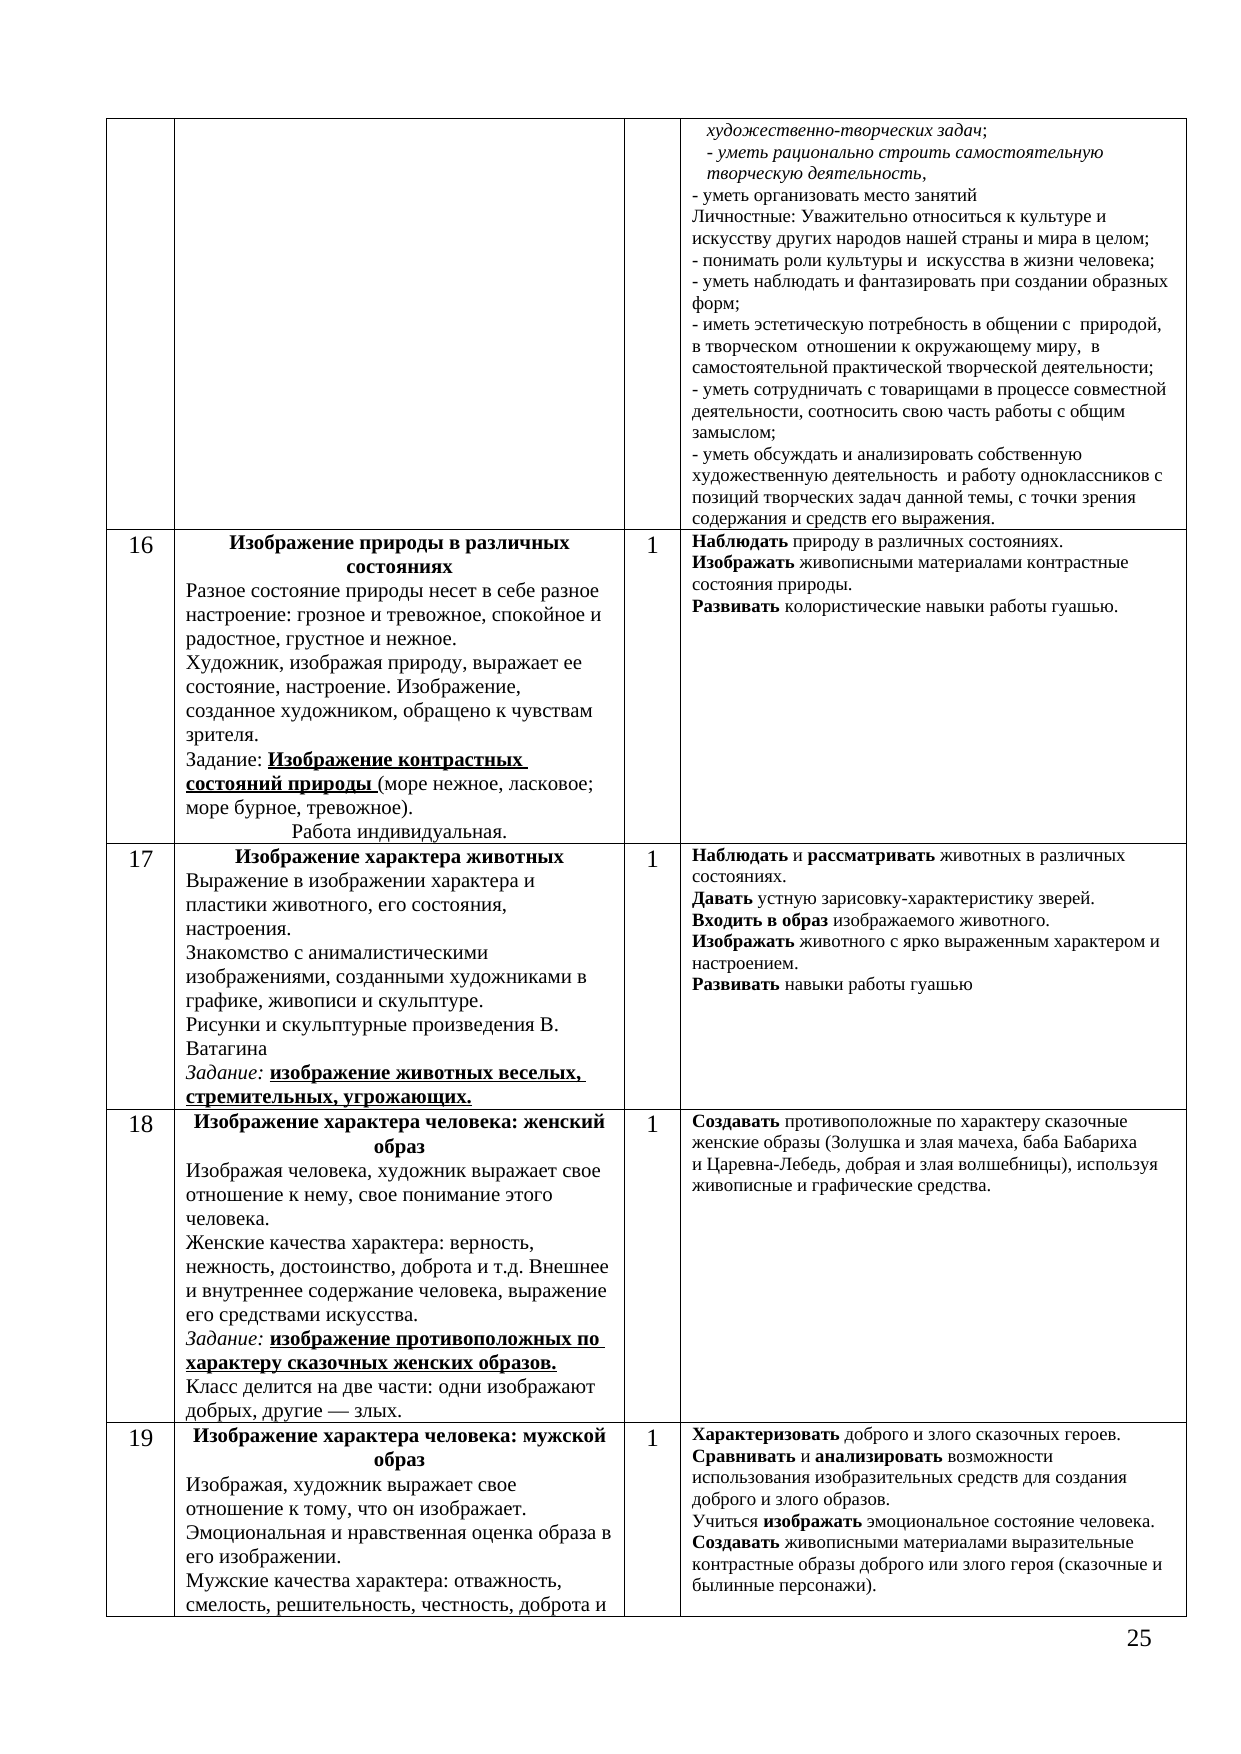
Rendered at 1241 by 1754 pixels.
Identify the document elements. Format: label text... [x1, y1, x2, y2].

table_cell Изображение характера человека: женский образ Изображая человека, художник выражает свое отношение к нему, свое понимание этого человека. Женские качества характера: верность, нежность, достоинство, доброта и т.д. Внешнее и внутреннее содержание человека, выражение его средствами искусства. Задание: изображение противоположных по характеру сказочных женских образов. Класс делится на две части: одни изображают добрых, другие — злых. [175, 1110, 624, 1422]
table_cell Изображение природы в различных состояниях Разное состояние природы несет в себе разное настроение: грозное и тревожное, спокойное и радостное, грустное и нежное. Художник, изображая природу, выражает ее состояние, настроение. Изображение, созданное художником, обращено к чувствам зрителя. Задание: Изображение контрастных состояний природы (море нежное, ласковое; море бурное, тревожное). Работа индивидуальная. [175, 530, 624, 843]
table_cell 1 [625, 530, 680, 843]
table_cell 1 [625, 1423, 680, 1616]
table_cell 17 [107, 844, 174, 1108]
table_cell 18 [107, 1110, 174, 1422]
table_cell Создавать противоположные по характеру сказочные женские образы (Золушка и злая мачеха, баба Бабариха и Царевна-Лебедь, добрая и злая волшебницы), используя живописные и графические средства. [681, 1110, 1186, 1422]
table_cell 16 [107, 530, 174, 843]
table_cell Изображение характера животных Выражение в изображении характера и пластики животного, его состояния, настроения. Знакомство с анималистическими изображениями, созданными художниками в графике, живописи и скульптуре. Рисунки и скульптурные произведения В. Ватагина Задание: изображение животных веселых, стремительных, угрожающих. [175, 844, 624, 1108]
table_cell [175, 1423, 624, 1616]
table_cell 19 [107, 1423, 174, 1616]
table_cell Наблюдать природу в различных состояниях. Изображать живописными материалами контрастные состояния природы. Развивать колористические навыки работы гуашью. [681, 530, 1186, 843]
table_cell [681, 1423, 1186, 1616]
table_cell 1 [625, 844, 680, 1108]
table_cell 1 [625, 1110, 680, 1422]
table_cell [107, 119, 174, 529]
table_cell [175, 119, 624, 529]
table_cell 11 [625, 119, 680, 529]
table_cell Наблюдать и рассматривать животных в различных состояниях. Давать устную зарисовку-характеристику зверей. Входить в образ изображаемого животного. Изображать животного с ярко выраженным характером и настроением. Развивать навыки работы гуашью [681, 844, 1186, 1108]
